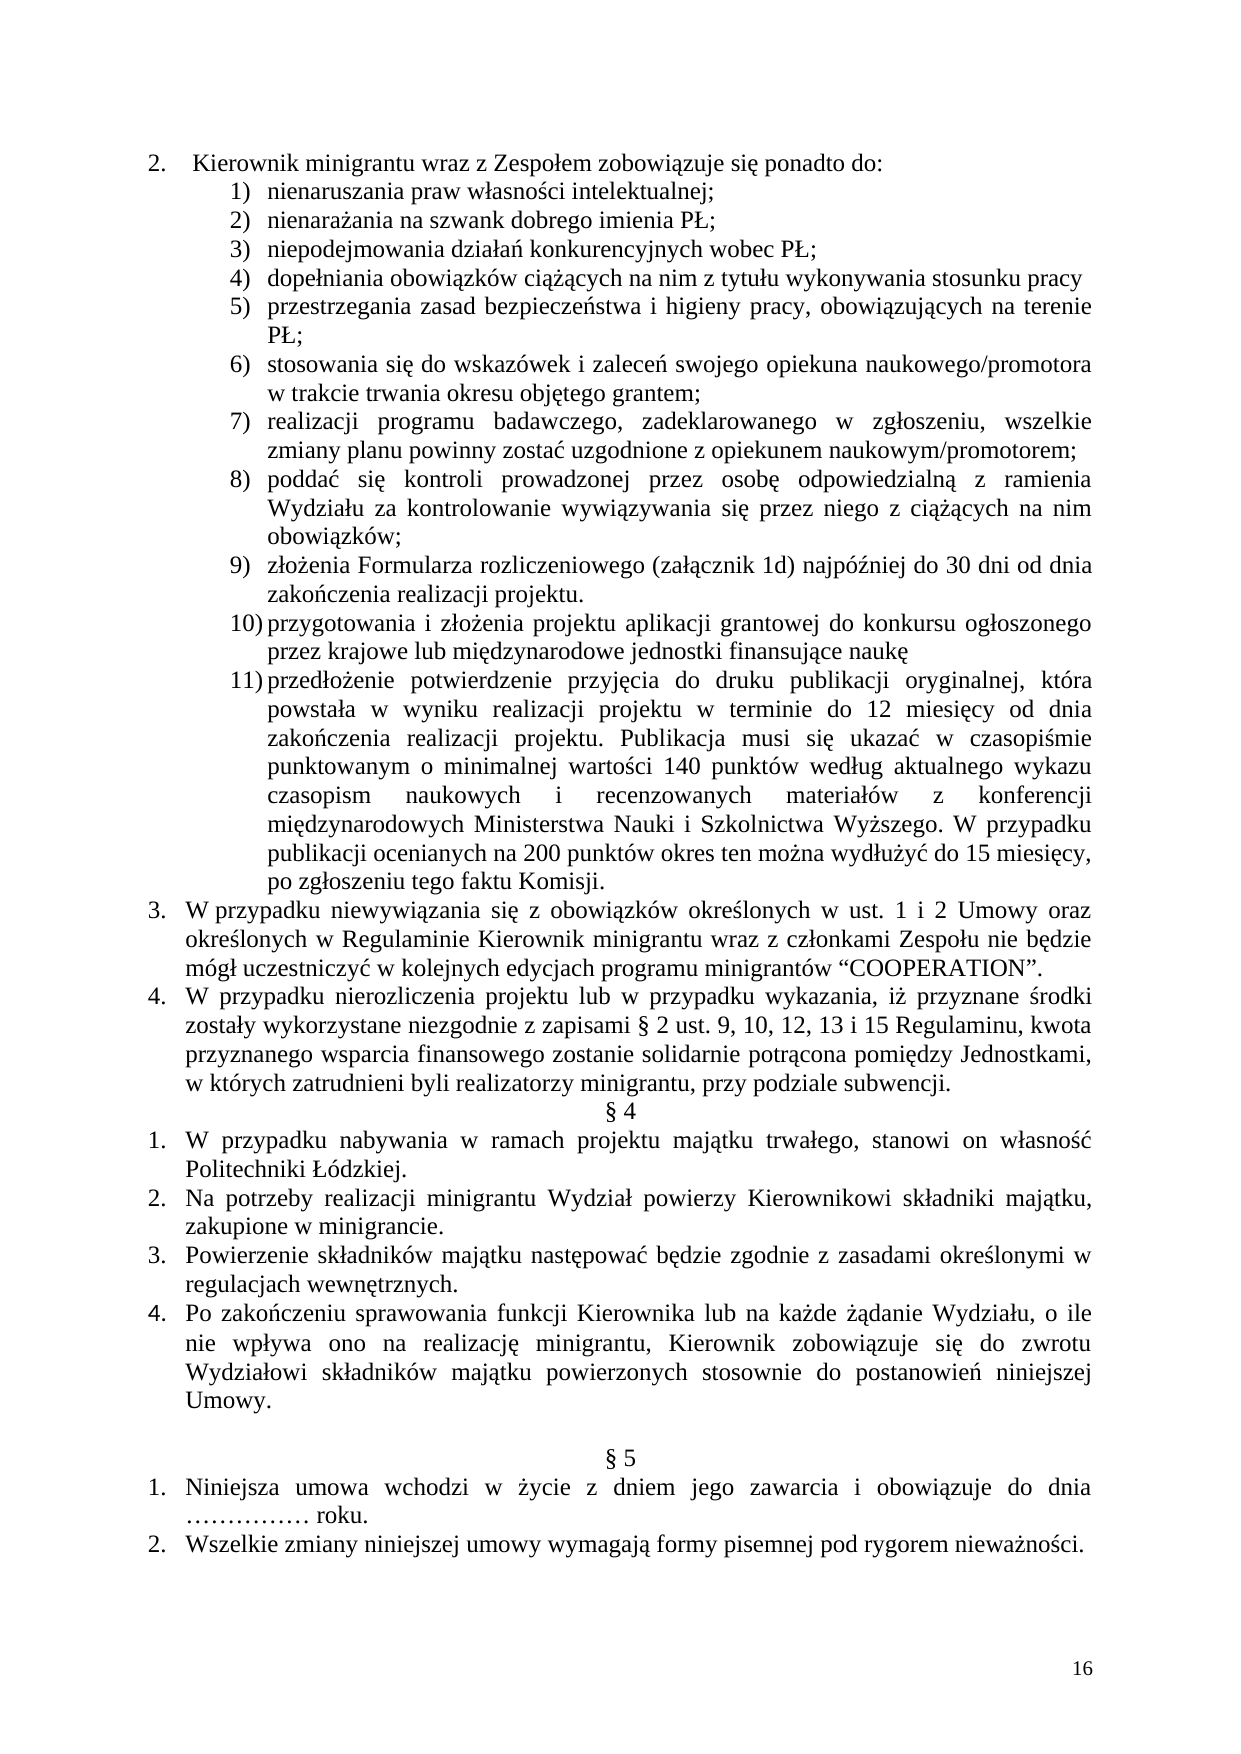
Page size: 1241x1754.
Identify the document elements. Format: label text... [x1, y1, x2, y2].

list W przypadku nierozliczenia projektu lub w przypadku wykazania, iż przyznane środki zostały wykorzystane niezgodnie z zapisami § 2 ust. 9, 10, 12, 13 i 15 Regulaminu, kwota przyznanego wsparcia finansowego zostanie solidarnie potrącona pomiędzy Jednostkami, w których zatrudnieni byli realizatorzy minigrantu, przy podziale subwencji. [148, 981, 1093, 1096]
list Na potrzeby realizacji minigrantu Wydział powierzy Kierownikowi składniki majątku, zakupione w minigrancie. [148, 1183, 1093, 1240]
list Po zakończeniu sprawowania funkcji Kierownika lub na każde żądanie Wydziału, o ile nie wpływa ono na realizację minigrantu, Kierownik zobowiązuje się do zwrotu Wydziałowi składników majątku powierzonych stosownie do postanowień niniejszej Umowy. [148, 1298, 1093, 1414]
list nienarażania na szwank dobrego imienia PŁ; [229, 205, 1093, 234]
list Wszelkie zmiany niniejszej umowy wymagają formy pisemnej pod rygorem nieważności. [148, 1529, 1093, 1558]
list złożenia Formularza rozliczeniowego (załącznik 1d) najpóźniej do 30 dni od dnia zakończenia realizacji projektu. [229, 550, 1093, 608]
list W przypadku nabywania w ramach projektu majątku trwałego, stanowi on własność Politechniki Łódzkiej. [148, 1125, 1093, 1183]
list nienaruszania praw własności intelektualnej; [229, 176, 1093, 205]
text § 5 [148, 1443, 1093, 1472]
text 2. Kierownik minigrantu wraz z Zespołem zobowiązuje się ponadto do: [148, 148, 1093, 176]
list przestrzegania zasad bezpieczeństwa i higieny pracy, obowiązujących na terenie PŁ; [229, 291, 1093, 349]
list przedłożenie potwierdzenie przyjęcia do druku publikacji oryginalnej, która powstała w wyniku realizacji projektu w terminie do 12 miesięcy od dnia zakończenia realizacji projektu. Publikacja musi się ukazać w czasopiśmie punktowanym o minimalnej wartości 140 punktów według aktualnego wykazu czasopism naukowych i recenzowanych materiałów z konferencji międzynarodowych Ministerstwa Nauki i Szkolnictwa Wyższego. W przypadku publikacji ocenianych na 200 punktów okres ten można wydłużyć do 15 miesięcy, po zgłoszeniu tego faktu Komisji. [229, 665, 1093, 895]
list realizacji programu badawczego, zadeklarowanego w zgłoszeniu, wszelkie zmiany planu powinny zostać uzgodnione z opiekunem naukowym/promotorem; [229, 406, 1093, 464]
list Powierzenie składników majątku następować będzie zgodnie z zasadami określonymi w regulacjach wewnętrznych. [148, 1240, 1093, 1298]
list Niniejsza umowa wchodzi w życie z dniem jego zawarcia i obowiązuje do dnia …………… roku. [148, 1472, 1093, 1529]
list stosowania się do wskazówek i zaleceń swojego opiekuna naukowego/promotora w trakcie trwania okresu objętego grantem; [229, 349, 1093, 406]
list niepodejmowania działań konkurencyjnych wobec PŁ; [229, 234, 1093, 263]
list przygotowania i złożenia projektu aplikacji grantowej do konkursu ogłoszonego przez krajowe lub międzynarodowe jednostki finansujące naukę [229, 608, 1093, 665]
list poddać się kontroli prowadzonej przez osobę odpowiedzialną z ramienia Wydziału za kontrolowanie wywiązywania się przez niego z ciążących na nim obowiązków; [229, 464, 1093, 550]
list dopełniania obowiązków ciążących na nim z tytułu wykonywania stosunku pracy [229, 263, 1093, 291]
list W przypadku niewywiązania się z obowiązków określonych w ust. 1 i 2 Umowy oraz określonych w Regulaminie Kierownik minigrantu wraz z członkami Zespołu nie będzie mógł uczestniczyć w kolejnych edycjach programu minigrantów “COOPERATION”. [148, 895, 1093, 981]
text § 4 [148, 1096, 1093, 1125]
